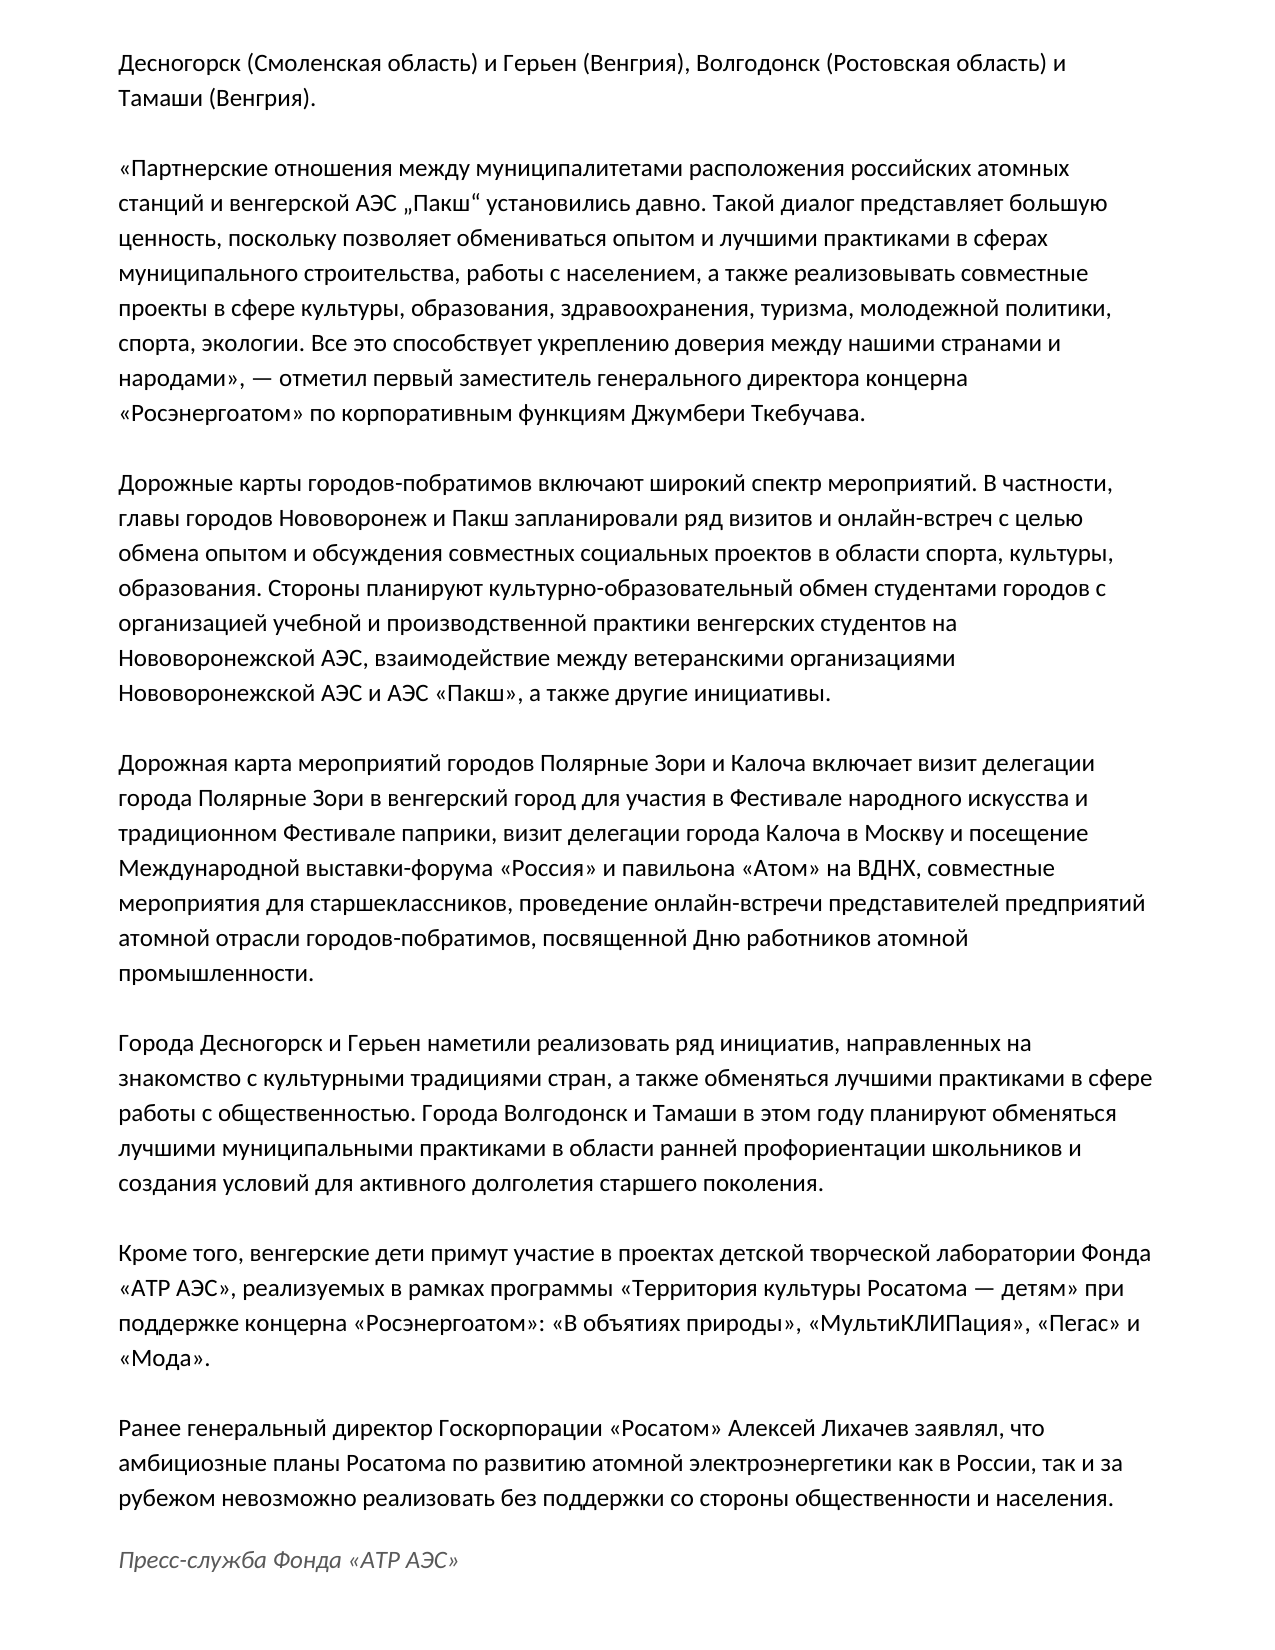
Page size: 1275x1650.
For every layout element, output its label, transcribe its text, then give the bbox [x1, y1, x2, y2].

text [118, 47, 1157, 113]
text Дорожные карты городов-побратимов включают широкий спектр мероприятий. В частности, главы городов Нововоронеж и Пакш запланировали ряд визитов и онлайн-встреч с целью обмена опытом и обсуждения совместных социальных проектов в области спорта, культуры, образования. Стороны планируют культурно-образовательный обмен студентами городов с организацией учебной и производственной практики венгерских студентов на Нововоронежской АЭС, взаимодействие между ветеранскими организациями Нововоронежской АЭС и АЭС «Пакш», а также другие инициативы. [118, 467, 1157, 708]
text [118, 1412, 1157, 1513]
text Кроме того, венгерские дети примут участие в проектах детской творческой лаборатории Фонда «АТР АЭС», реализуемых в рамках программы «Территория культуры Росатома — детям» при поддержке концерна «Росэнергоатом»: «В объятиях природы», «МультиКЛИПация», «Пегас» и «Мода». [118, 1237, 1157, 1373]
text «Партнерские отношения между муниципалитетами расположения российских атомных станций и венгерской АЭС „Пакш“ установились давно. Такой диалог представляет большую ценность, поскольку позволяет обмениваться опытом и лучшими практиками в сферах муниципального строительства, работы с населением, а также реализовывать совместные проекты в сфере культуры, образования, здравоохранения, туризма, молодежной политики, спорта, экологии. Все это способствует укреплению доверия между нашими странами и народами», — отметил первый заместитель генерального директора концерна «Росэнергоатом» по корпоративным функциям Джумбери Ткебучава. [118, 152, 1157, 428]
text Города Десногорск и Герьен наметили реализовать ряд инициатив, направленных на знакомство с культурными традициями стран, а также обменяться лучшими практиками в сфере работы с общественностью. Города Волгодонск и Тамаши в этом году планируют обменяться лучшими муниципальными практиками в области ранней профориентации школьников и создания условий для активного долголетия старшего поколения. [118, 1027, 1157, 1198]
text Дорожная карта мероприятий городов Полярные Зори и Калоча включает визит делегации города Полярные Зори в венгерский город для участия в Фестивале народного искусства и традиционном Фестивале паприки, визит делегации города Калоча в Москву и посещение Международной выставки-форума «Россия» и павильона «Атом» на ВДНХ, совместные мероприятия для старшеклассников, проведение онлайн-встречи представителей предприятий атомной отрасли городов-побратимов, посвященной Дню работников атомной промышленности. [118, 747, 1157, 988]
